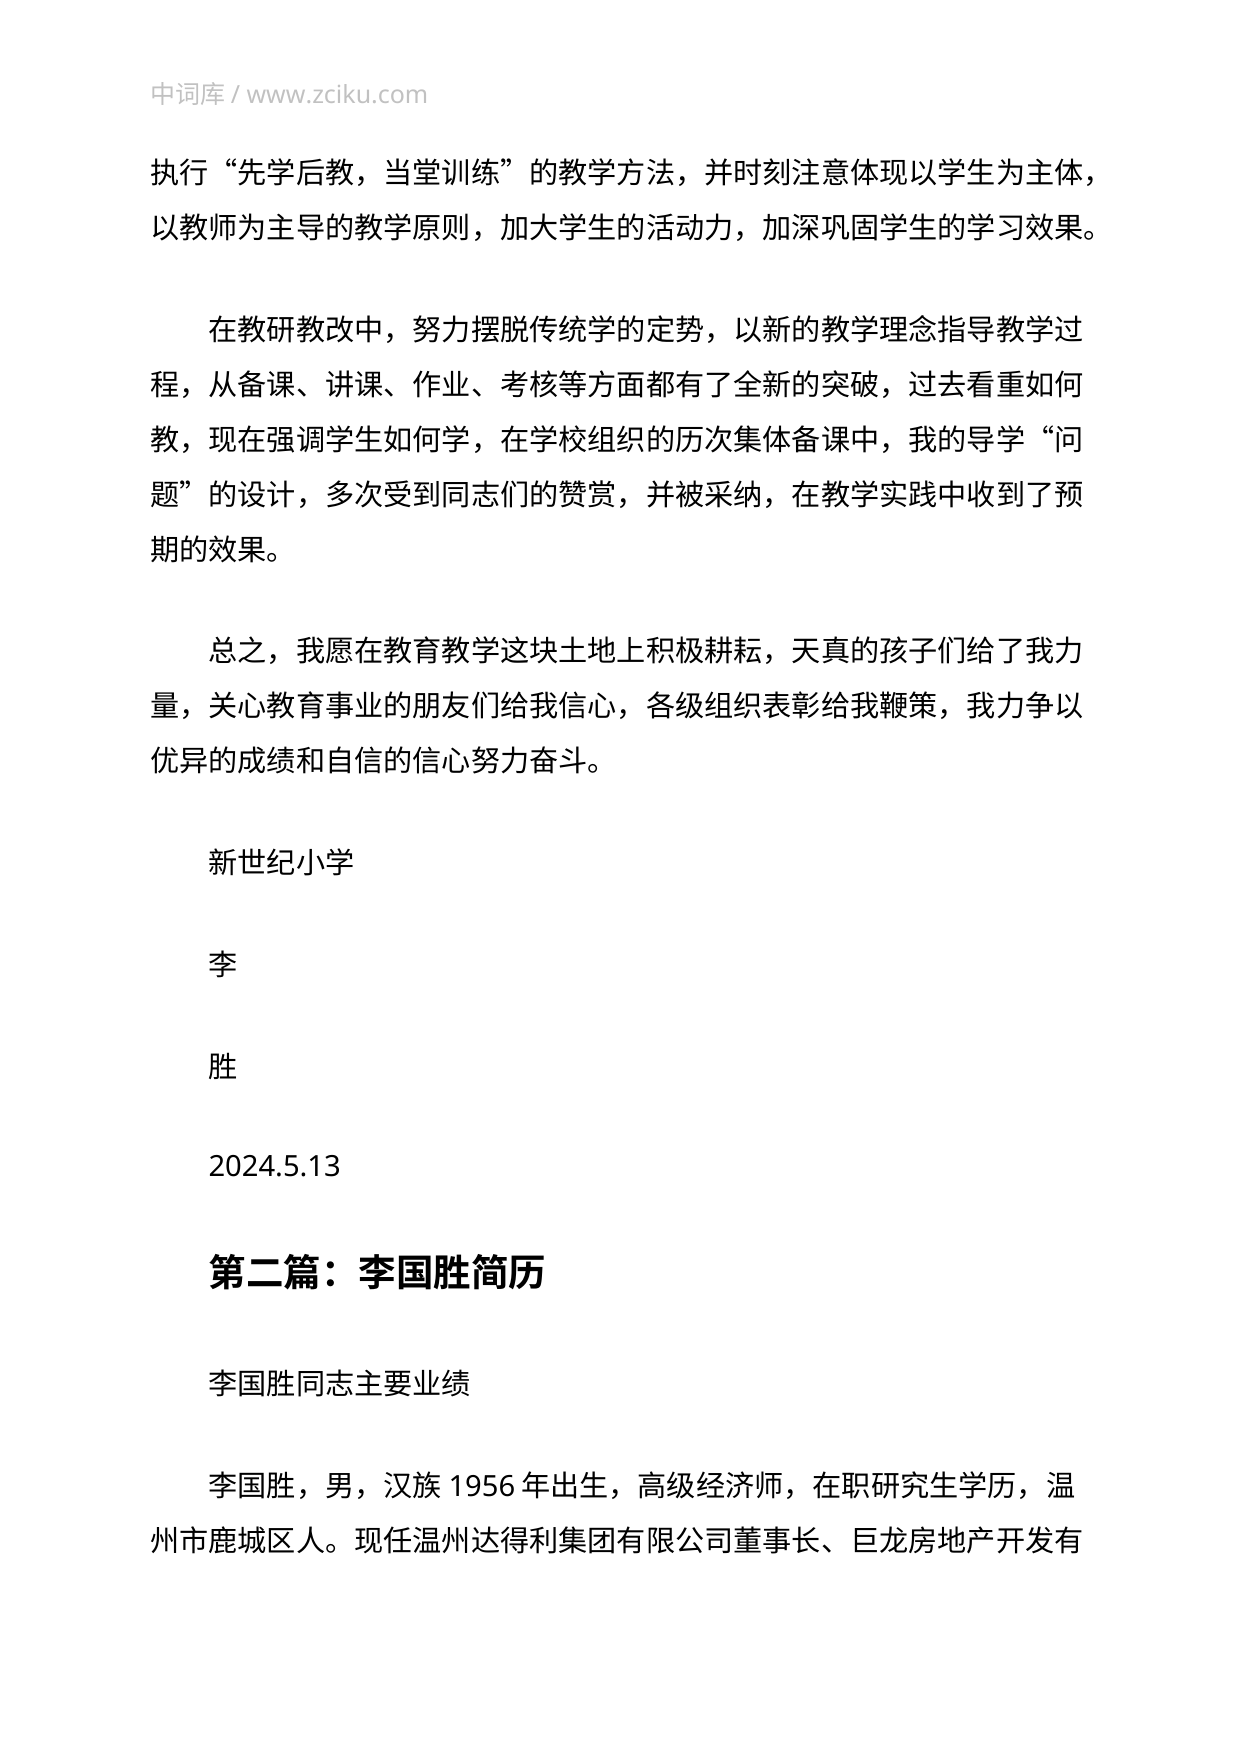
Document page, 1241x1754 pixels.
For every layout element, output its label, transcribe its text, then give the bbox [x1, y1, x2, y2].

text 总之，我愿在教育教学这块土地上积极耕耘，天真的孩子们给了我力量，关心教育事业的朋友们给我信心，各级组织表彰给我鞭策，我力争以优异的成绩和自信的信心努力奋斗。 [150, 628, 1090, 780]
text 胜 [150, 1043, 1090, 1085]
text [150, 1462, 1090, 1560]
text 李国胜同志主要业绩 [150, 1361, 1090, 1403]
text 李 [150, 941, 1090, 984]
text 在教研教改中，努力摆脱传统学的定势，以新的教学理念指导教学过程，从备课、讲课、作业、考核等方面都有了全新的突破，过去看重如何教，现在强调学生如何学，在学校组织的历次集体备课中，我的导学“问题”的设计，多次受到同志们的赞赏，并被采纳，在教学实践中收到了预期的效果。 [150, 307, 1090, 568]
text 2024.5.13 [150, 1145, 1090, 1184]
text 新世纪小学 [150, 839, 1090, 882]
text 第二篇：李国胜简历 [150, 1243, 1090, 1298]
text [150, 150, 1090, 247]
